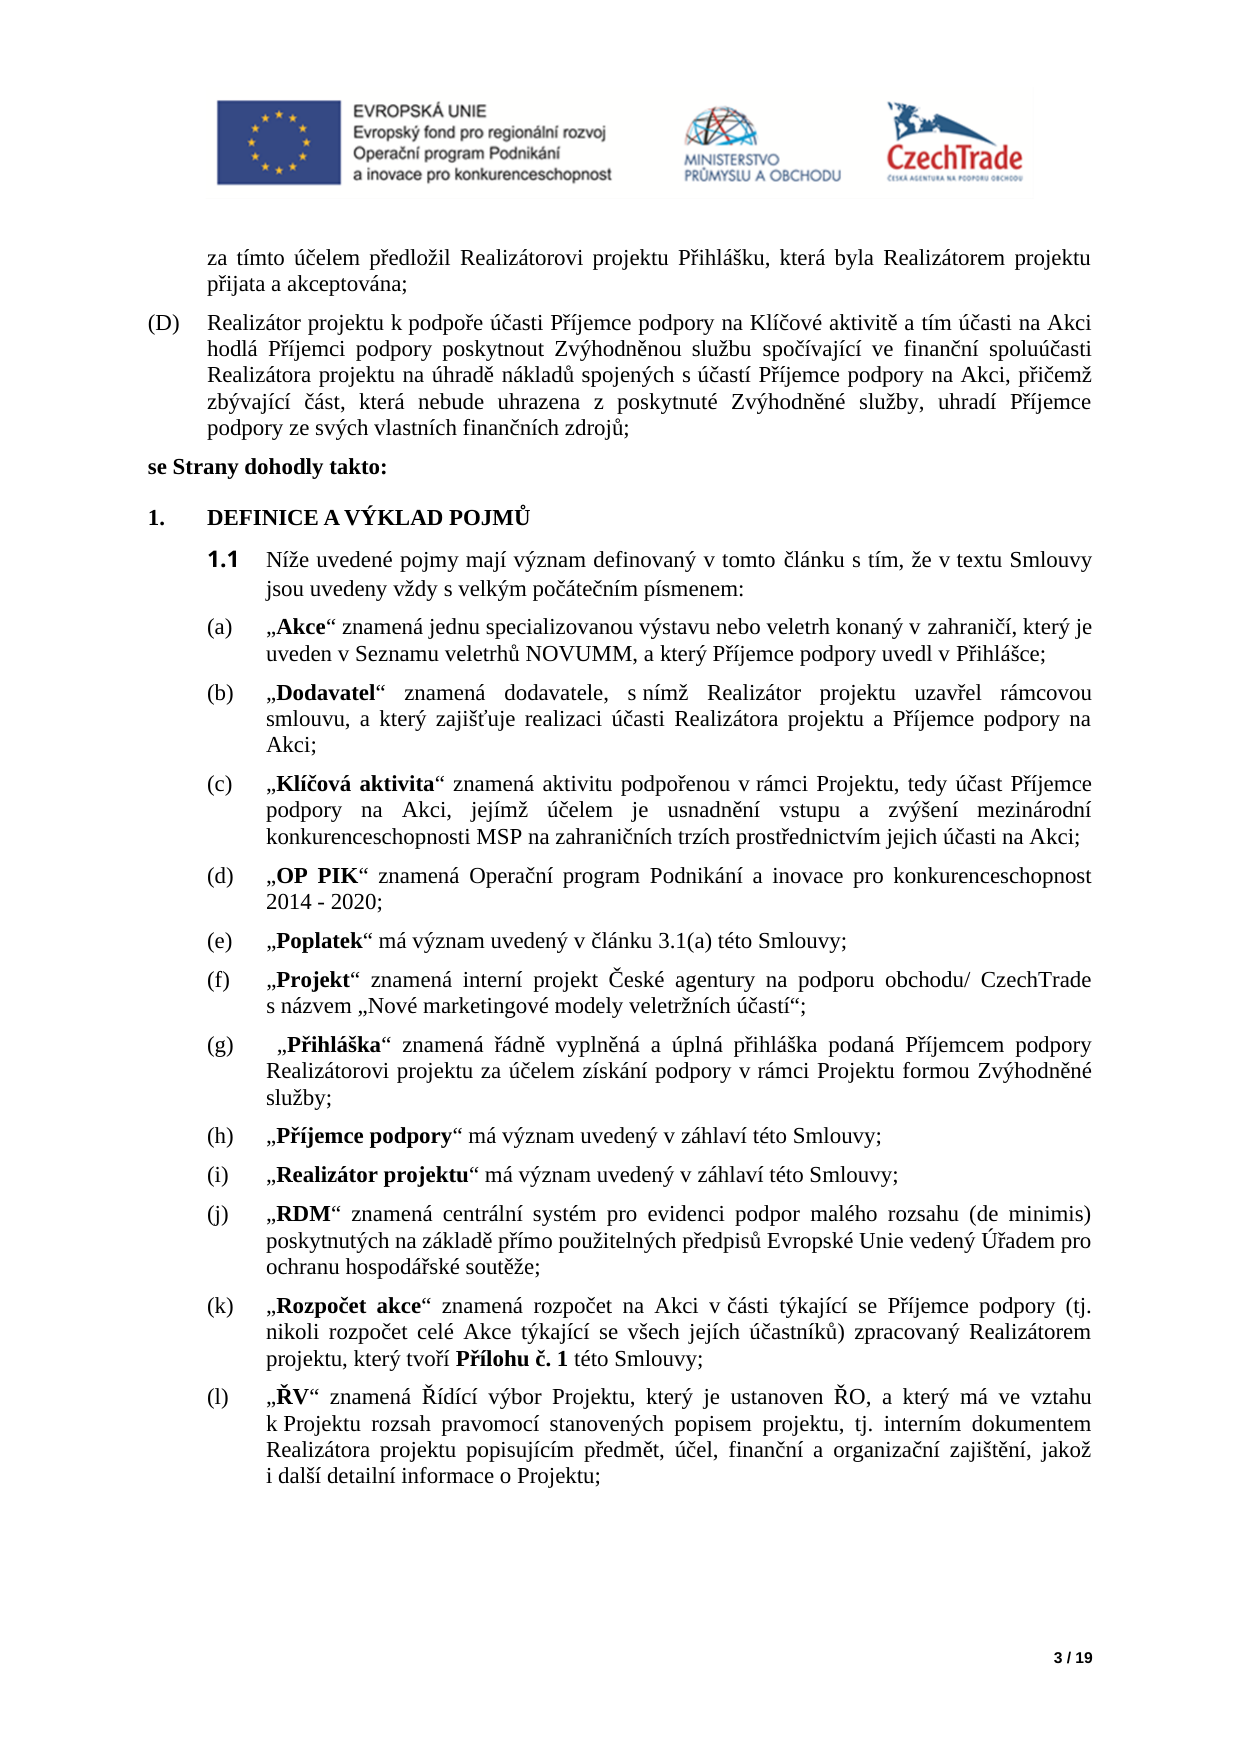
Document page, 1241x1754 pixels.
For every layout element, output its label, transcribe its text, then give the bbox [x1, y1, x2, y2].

text „Dodavatel“ znamená dodavatele, s nímž Realizátor projektu uzavřel rámcovou smlouvu, a který zajišťuje realizaci účasti Realizátora projektu a Příjemce podpory na Akci; [207, 679, 1092, 758]
text „Akce“ znamená jednu specializovanou výstavu nebo veletrh konaný v zahraničí, který je uveden v Seznamu veletrhů NOVUMM, a který Příjemce podpory uvedl v Přihlášce; [207, 613, 1092, 666]
text „OP PIK“ znamená Operační program Podnikání a inovace pro konkurenceschopnost 2014 - 2020; [207, 862, 1092, 914]
list se Strany dohodly takto: [148, 453, 1092, 479]
text „ŘV“ znamená Řídící výbor Projektu, který je ustanoven ŘO, a který má ve vztahu k Projektu rozsah pravomocí stanovených popisem projektu, tj. interním dokumentem Realizátora projektu popisujícím předmět, účel, finanční a organizační zajištění, jakož i další detailní informace o Projektu; [207, 1383, 1092, 1489]
text „RDM“ znamená centrální systém pro evidenci podpor malého rozsahu (de minimis) poskytnutých na základě přímo použitelných předpisů Evropské Unie vedený Úřadem pro ochranu hospodářské soutěže; [207, 1200, 1092, 1279]
text „Realizátor projektu“ má význam uvedený v záhlaví této Smlouvy; [207, 1161, 1092, 1188]
text „Klíčová aktivita“ znamená aktivitu podpořenou v rámci Projektu, tedy účast Příjemce podpory na Akci, jejímž účelem je usnadnění vstupu a zvýšení mezinárodní konkurenceschopnosti MSP na zahraničních trzích prostřednictvím jejich účasti na Akci; [207, 770, 1092, 849]
text „Rozpočet akce“ znamená rozpočet na Akci v části týkající se Příjemce podpory (tj. nikoli rozpočet celé Akce týkající se všech jejích účastníků) zpracovaný Realizátorem projektu, který tvoří Přílohu č. 1 této Smlouvy; [207, 1292, 1092, 1371]
picture [205, 87, 1035, 200]
text „Přihláška“ znamená řádně vyplněná a úplná přihláška podaná Příjemcem podpory Realizátorovi projektu za účelem získání podpory v rámci Projektu formou Zvýhodněné služby; [207, 1031, 1092, 1110]
text „Projekt“ znamená interní projekt České agentury na podporu obchodu/ CzechTrade s názvem „Nové marketingové modely veletržních účastí“; [207, 966, 1092, 1018]
text „Poplatek“ má význam uvedený v článku 3.1(a) této Smlouvy; [207, 927, 1092, 953]
subtitle Definice A VÝKLAD POJMŮ [148, 504, 1092, 531]
text Níže uvedené pojmy mají význam definovaný v tomto článku s tím, že v textu Smlouvy jsou uvedeny vždy s velkým počátečním písmenem: [207, 543, 1092, 601]
text Realizátor projektu k podpoře účasti Příjemce podpory na Klíčové aktivitě a tím účasti na Akci hodlá Příjemci podpory poskytnout Zvýhodněnou službu spočívající ve finanční spoluúčasti Realizátora projektu na úhradě nákladů spojených s účastí Příjemce podpory na Akci, přičemž zbývající část, která nebude uhrazena z poskytnuté Zvýhodněné služby, uhradí Příjemce podpory ze svých vlastních finančních zdrojů; [148, 309, 1092, 441]
text „Příjemce podpory“ má význam uvedený v záhlaví této Smlouvy; [207, 1123, 1092, 1149]
